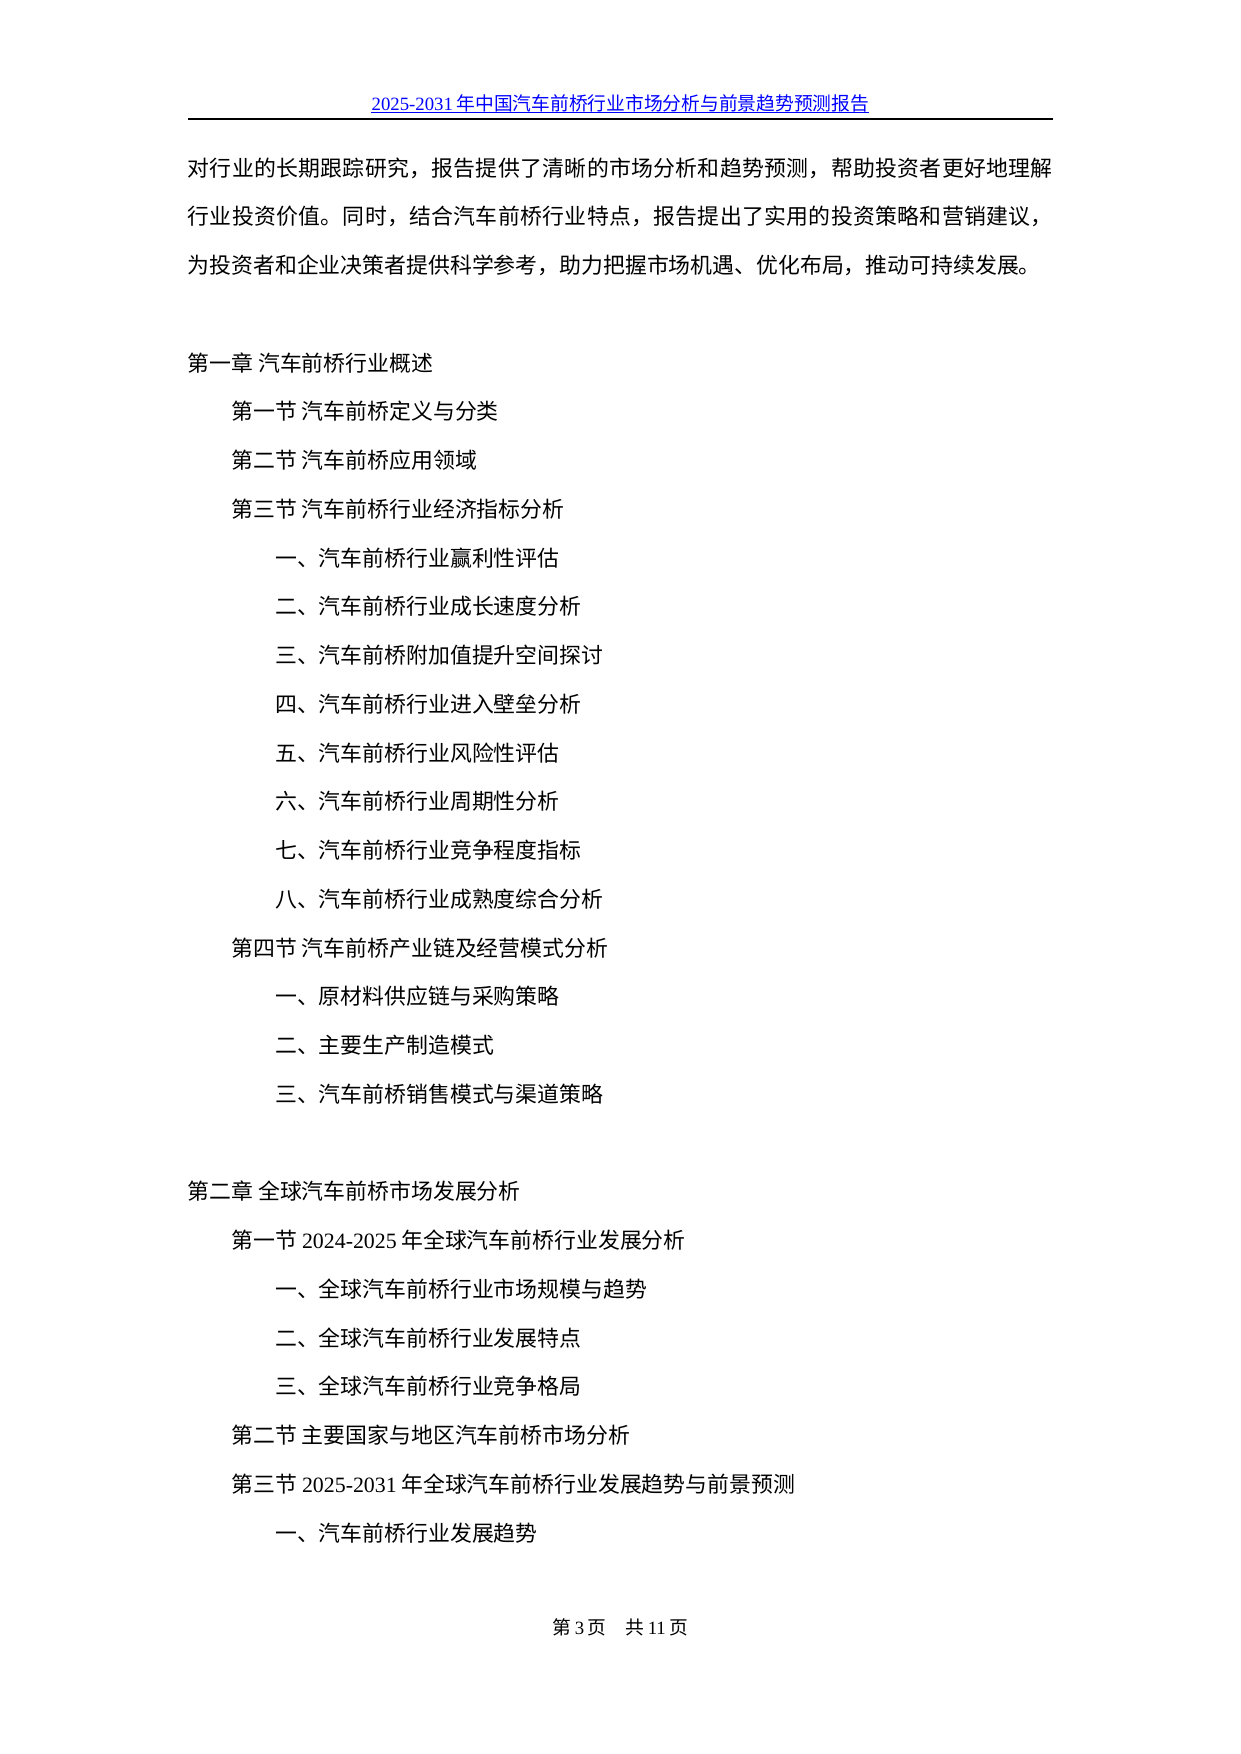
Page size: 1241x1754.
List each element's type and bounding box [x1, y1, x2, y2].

text [187, 150, 1053, 1548]
